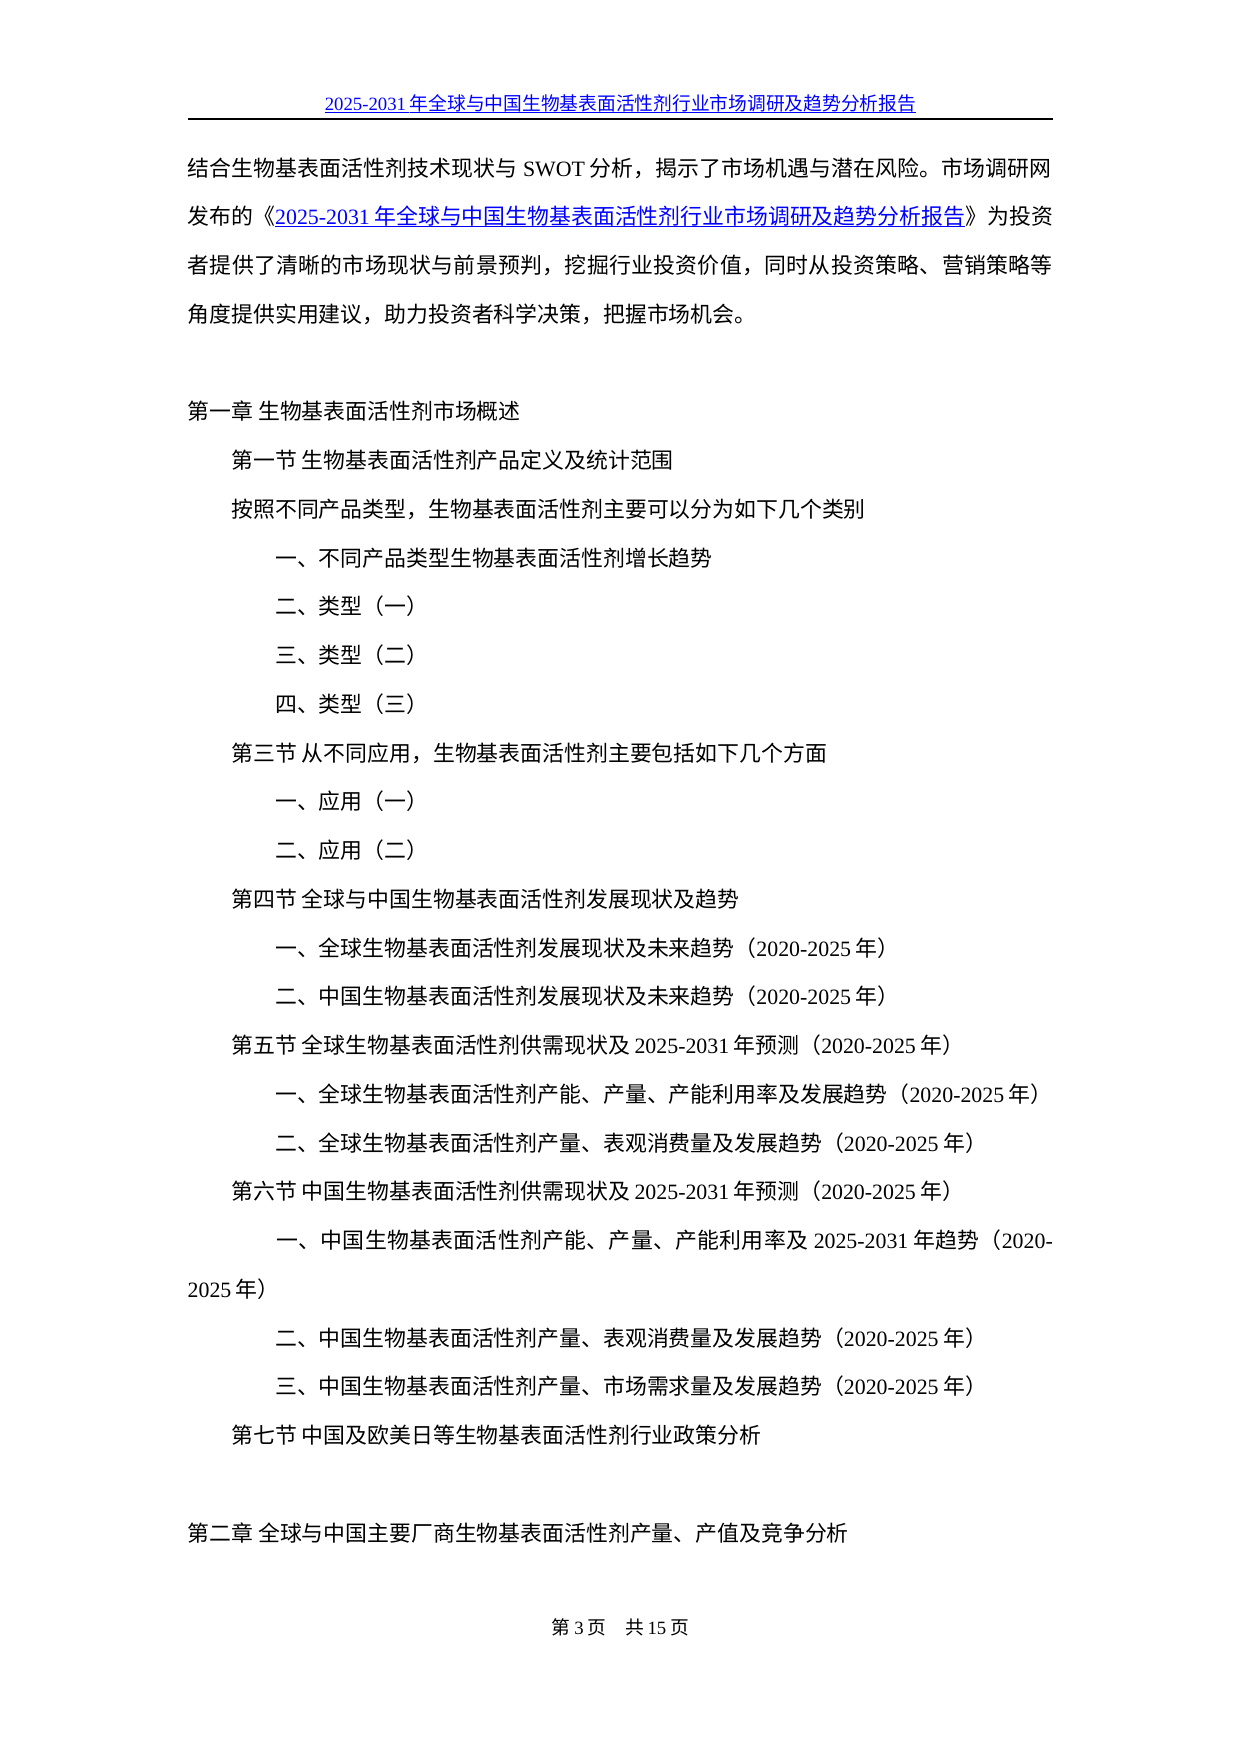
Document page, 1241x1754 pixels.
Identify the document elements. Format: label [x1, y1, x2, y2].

text [187, 150, 1053, 1548]
